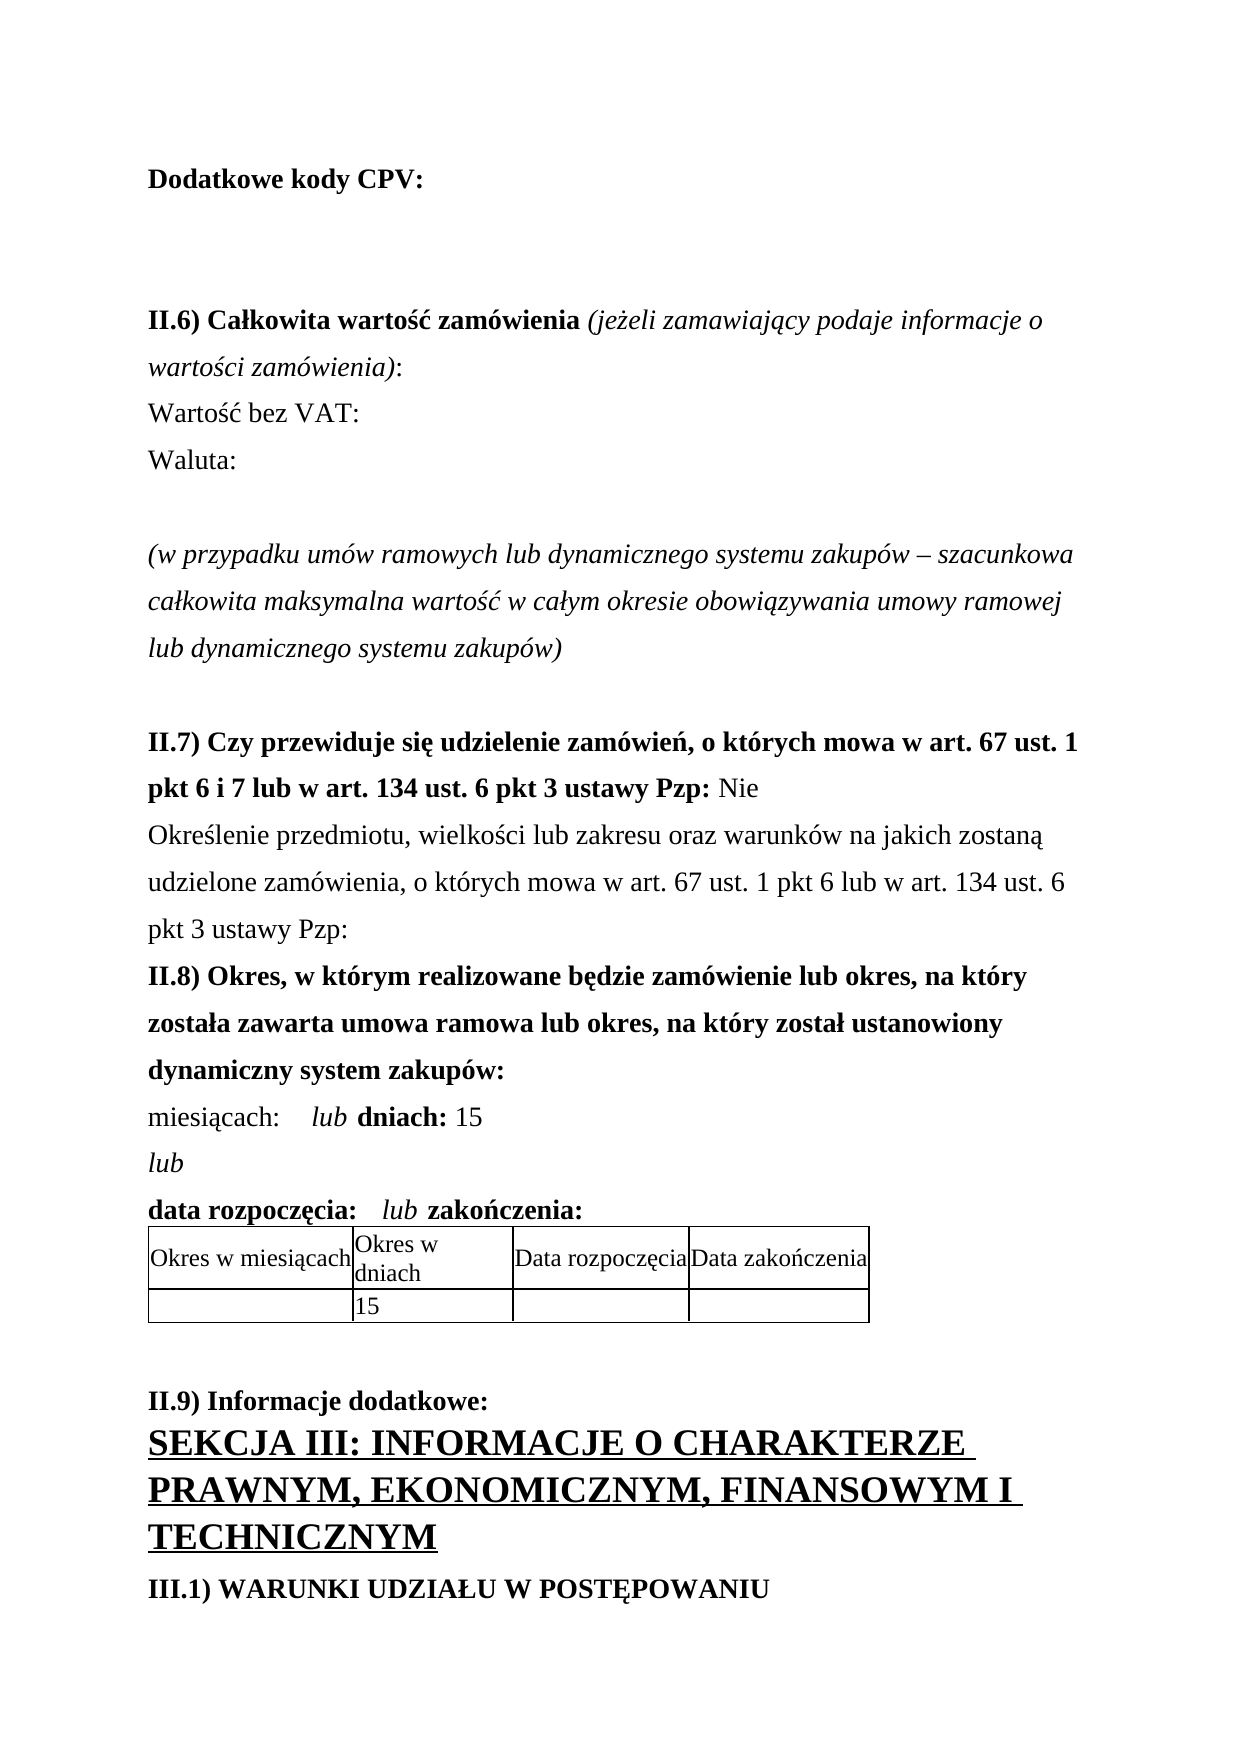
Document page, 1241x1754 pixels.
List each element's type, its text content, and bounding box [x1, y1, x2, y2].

table_cell [690, 1290, 868, 1321]
table_cell 15 [354, 1290, 512, 1321]
table_header Data zakończenia [690, 1227, 868, 1288]
table_cell [514, 1290, 688, 1321]
table_header Okres w dniach [354, 1227, 512, 1288]
text II.7) Czy przewiduje się udzielenie zamówień, o których mowa w art. 67 ust. 1 pkt 6 i 7 lub w art. 134 ust. 6 pkt 3 ustawy Pzp: Nie Określenie przedmiotu, wielkości lub zakresu oraz warunków na jakich zostaną udzielone zamówienia, o których mowa w art. 67 ust. 1 pkt 6 lub w art. 134 ust. 6 pkt 3 ustawy Pzp: II.8) Okres, w którym realizowane będzie zamówienie lub okres, na który została zawarta umowa ramowa lub okres, na który został ustanowiony dynamiczny system zakupów: miesiącach: lub dniach: 15 lub data rozpoczęcia: lub zakończenia: [148, 663, 1093, 1226]
text SEKCJA III: INFORMACJE O CHARAKTERZE PRAWNYM, EKONOMICZNYM, FINANSOWYM I TECHNICZNYM [148, 1417, 1093, 1557]
table_header Data rozpoczęcia [514, 1227, 688, 1288]
table_cell [149, 1290, 352, 1321]
text III.1) WARUNKI UDZIAŁU W POSTĘPOWANIU [148, 1557, 1093, 1604]
text (w przypadku umów ramowych lub dynamicznego systemu zakupów – szacunkowa całkowita maksymalna wartość w całym okresie obowiązywania umowy ramowej lub dynamicznego systemu zakupów) [148, 476, 1093, 663]
text II.9) Informacje dodatkowe: [148, 1323, 1093, 1417]
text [148, 148, 1093, 476]
table_header Okres w miesiącach [149, 1227, 352, 1288]
